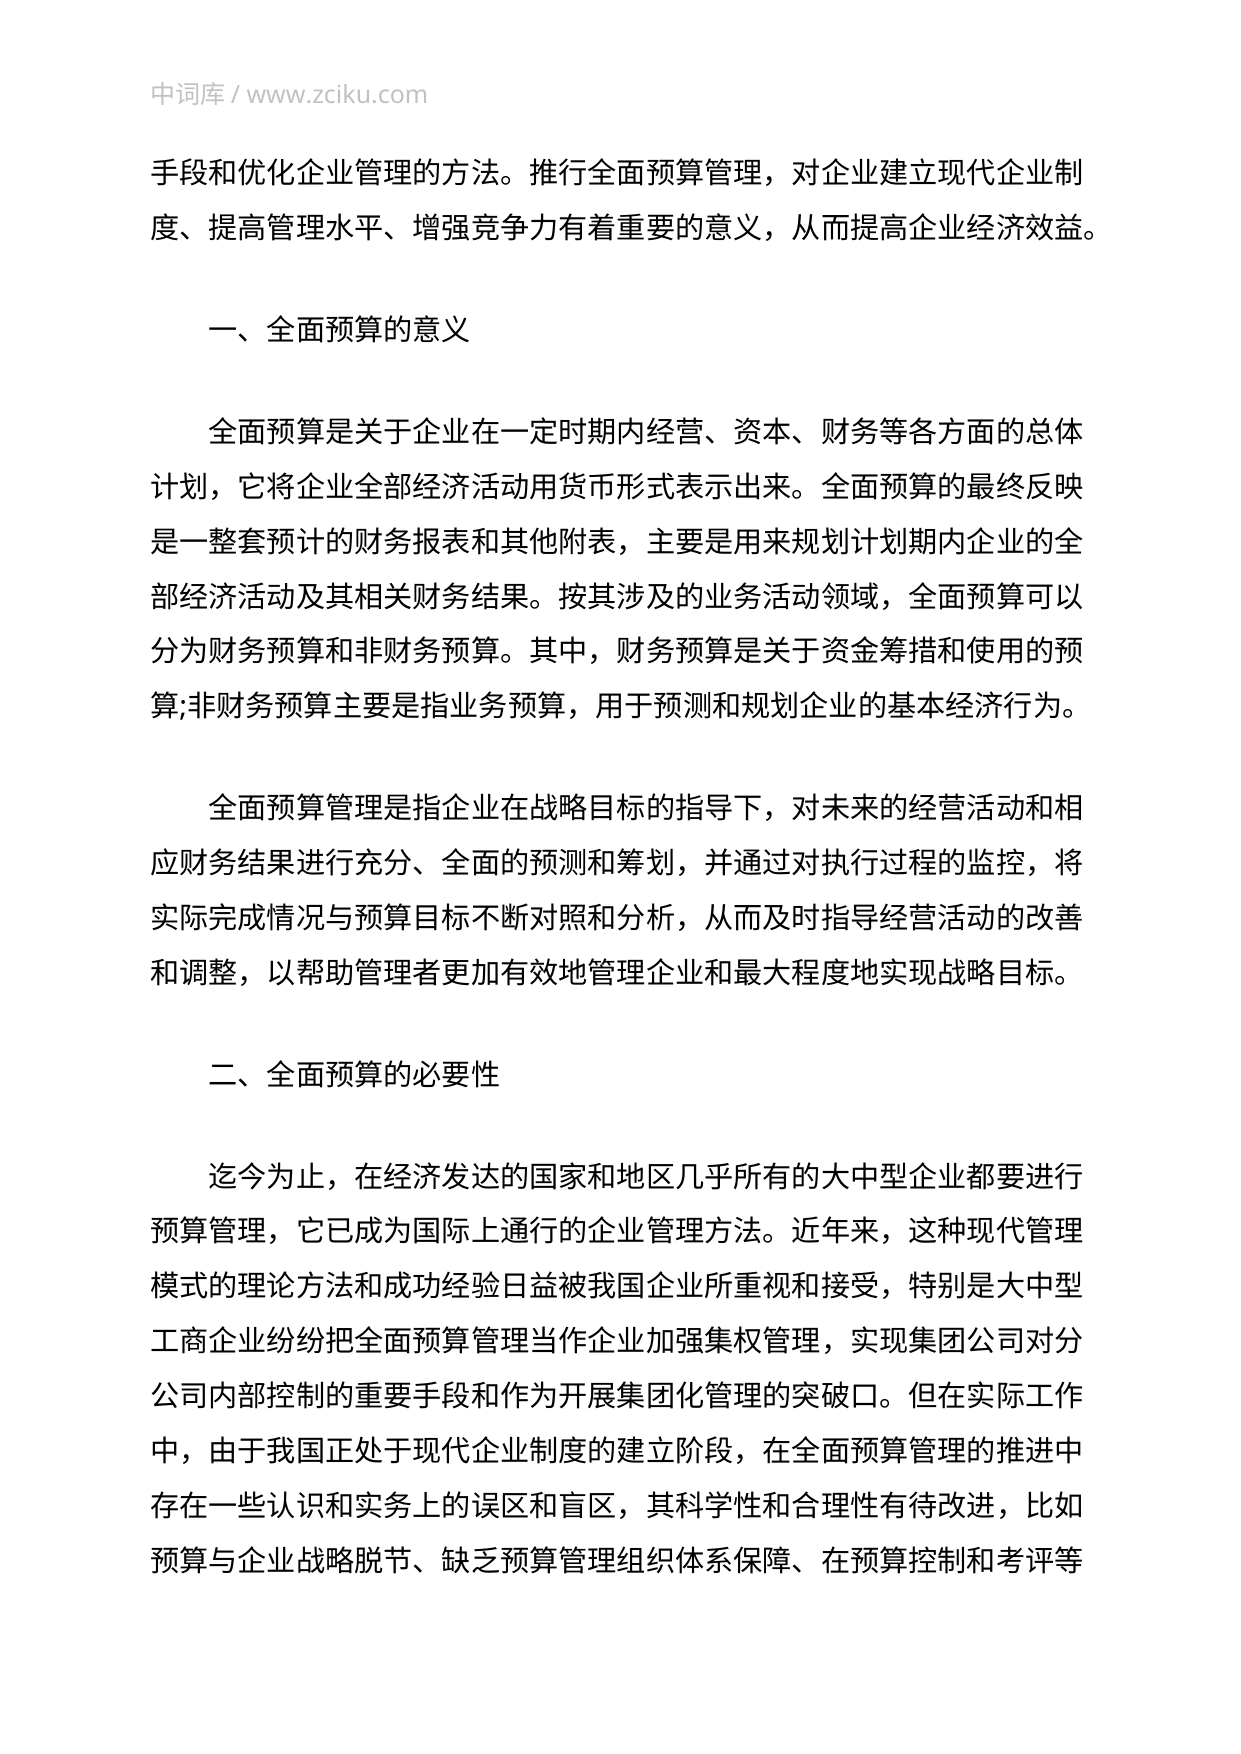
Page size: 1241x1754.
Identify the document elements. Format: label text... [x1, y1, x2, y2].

text 全面预算管理是指企业在战略目标的指导下，对未来的经营活动和相应财务结果进行充分、全面的预测和筹划，并通过对执行过程的监控，将实际完成情况与预算目标不断对照和分析，从而及时指导经营活动的改善和调整，以帮助管理者更加有效地管理企业和最大程度地实现战略目标。 [150, 785, 1090, 992]
text 全面预算是关于企业在一定时期内经营、资本、财务等各方面的总体计划，它将企业全部经济活动用货币形式表示出来。全面预算的最终反映是一整套预计的财务报表和其他附表，主要是用来规划计划期内企业的全部经济活动及其相关财务结果。按其涉及的业务活动领域，全面预算可以分为财务预算和非财务预算。其中，财务预算是关于资金筹措和使用的预算;非财务预算主要是指业务预算，用于预测和规划企业的基本经济行为。 [150, 408, 1090, 725]
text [150, 1153, 1090, 1580]
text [150, 150, 1090, 247]
text 二、全面预算的必要性 [150, 1051, 1090, 1094]
text 一、全面预算的意义 [150, 307, 1090, 349]
